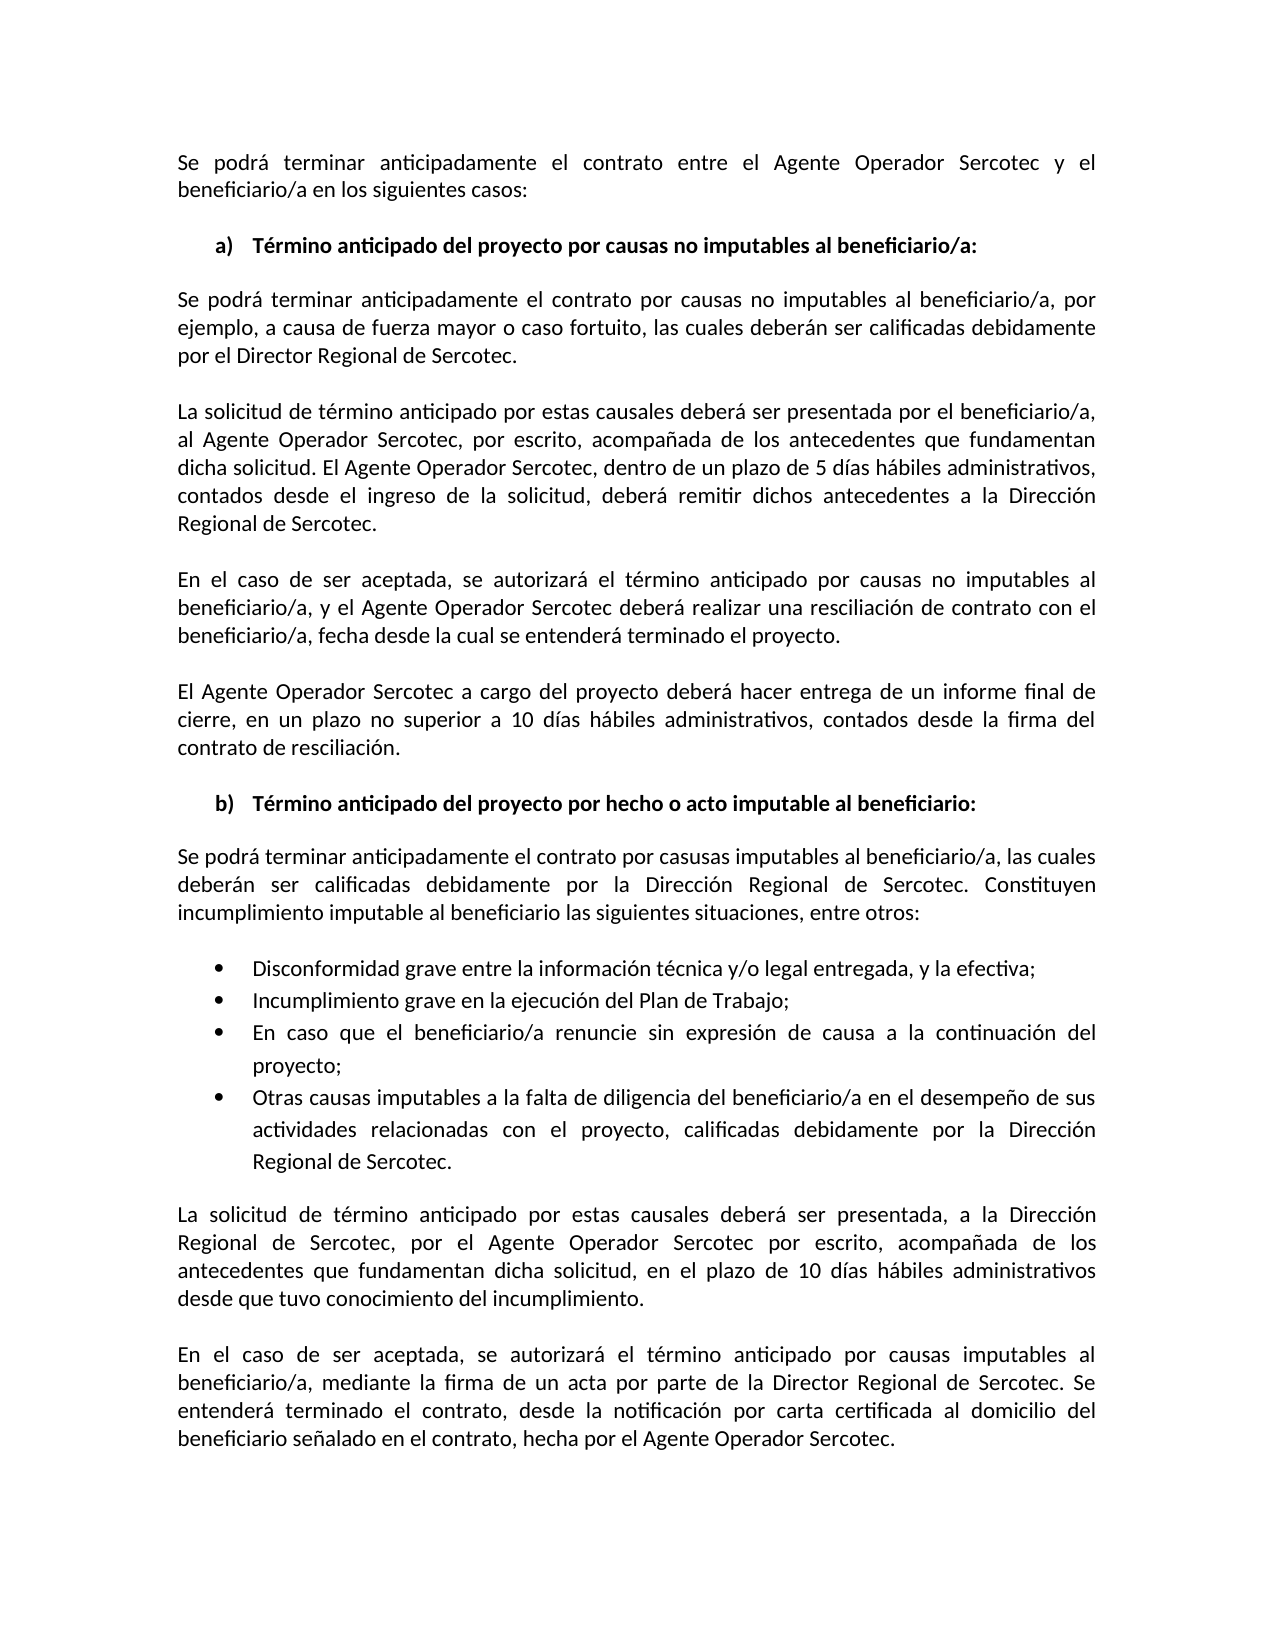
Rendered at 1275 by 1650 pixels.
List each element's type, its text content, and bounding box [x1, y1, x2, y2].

text La solicitud de término anticipado por estas causales deberá ser presentada, a la Dirección Regional de Sercotec, por el Agente Operador Sercotec por escrito, acompañada de los antecedentes que fundamentan dicha solicitud, en el plazo de 10 días hábiles administrativos desde que tuvo conocimiento del incumplimiento. [177, 1200, 1098, 1312]
list Incumplimiento grave en la ejecución del Plan de Trabajo; [215, 986, 1098, 1014]
text Se podrá terminar anticipadamente el contrato entre el Agente Operador Sercotec y el beneficiario/a en los siguientes casos: [177, 148, 1098, 204]
list Término anticipado del proyecto por causas no imputables al beneficiario/a: [215, 232, 1098, 260]
text Se podrá terminar anticipadamente el contrato por casusas imputables al beneficiario/a, las cuales deberán ser calificadas debidamente por la Dirección Regional de Sercotec. Constituyen incumplimiento imputable al beneficiario las siguientes situaciones, entre otros: [177, 842, 1098, 926]
text En el caso de ser aceptada, se autorizará el término anticipado por causas imputables al beneficiario/a, mediante la firma de un acta por parte de la Director Regional de Sercotec. Se entenderá terminado el contrato, desde la notificación por carta certificada al domicilio del beneficiario señalado en el contrato, hecha por el Agente Operador Sercotec. [177, 1340, 1098, 1452]
text El Agente Operador Sercotec a cargo del proyecto deberá hacer entrega de un informe final de cierre, en un plazo no superior a 10 días hábiles administrativos, contados desde la firma del contrato de resciliación. [177, 677, 1098, 761]
text En el caso de ser aceptada, se autorizará el término anticipado por causas no imputables al beneficiario/a, y el Agente Operador Sercotec deberá realizar una resciliación de contrato con el beneficiario/a, fecha desde la cual se entenderá terminado el proyecto. [177, 565, 1098, 649]
text La solicitud de término anticipado por estas causales deberá ser presentada por el beneficiario/a, al Agente Operador Sercotec, por escrito, acompañada de los antecedentes que fundamentan dicha solicitud. El Agente Operador Sercotec, dentro de un plazo de 5 días hábiles administrativos, contados desde el ingreso de la solicitud, deberá remitir dichos antecedentes a la Dirección Regional de Sercotec. [177, 397, 1098, 537]
text Se podrá terminar anticipadamente el contrato por causas no imputables al beneficiario/a, por ejemplo, a causa de fuerza mayor o caso fortuito, las cuales deberán ser calificadas debidamente por el Director Regional de Sercotec. [177, 285, 1098, 369]
list Otras causas imputables a la falta de diligencia del beneficiario/a en el desempeño de sus actividades relacionadas con el proyecto, calificadas debidamente por la Dirección Regional de Sercotec. [215, 1083, 1098, 1175]
list Disconformidad grave entre la información técnica y/o legal entregada, y la efectiva; [215, 954, 1098, 982]
list Término anticipado del proyecto por hecho o acto imputable al beneficiario: [215, 789, 1098, 817]
list En caso que el beneficiario/a renuncie sin expresión de causa a la continuación del proyecto; [215, 1018, 1098, 1079]
